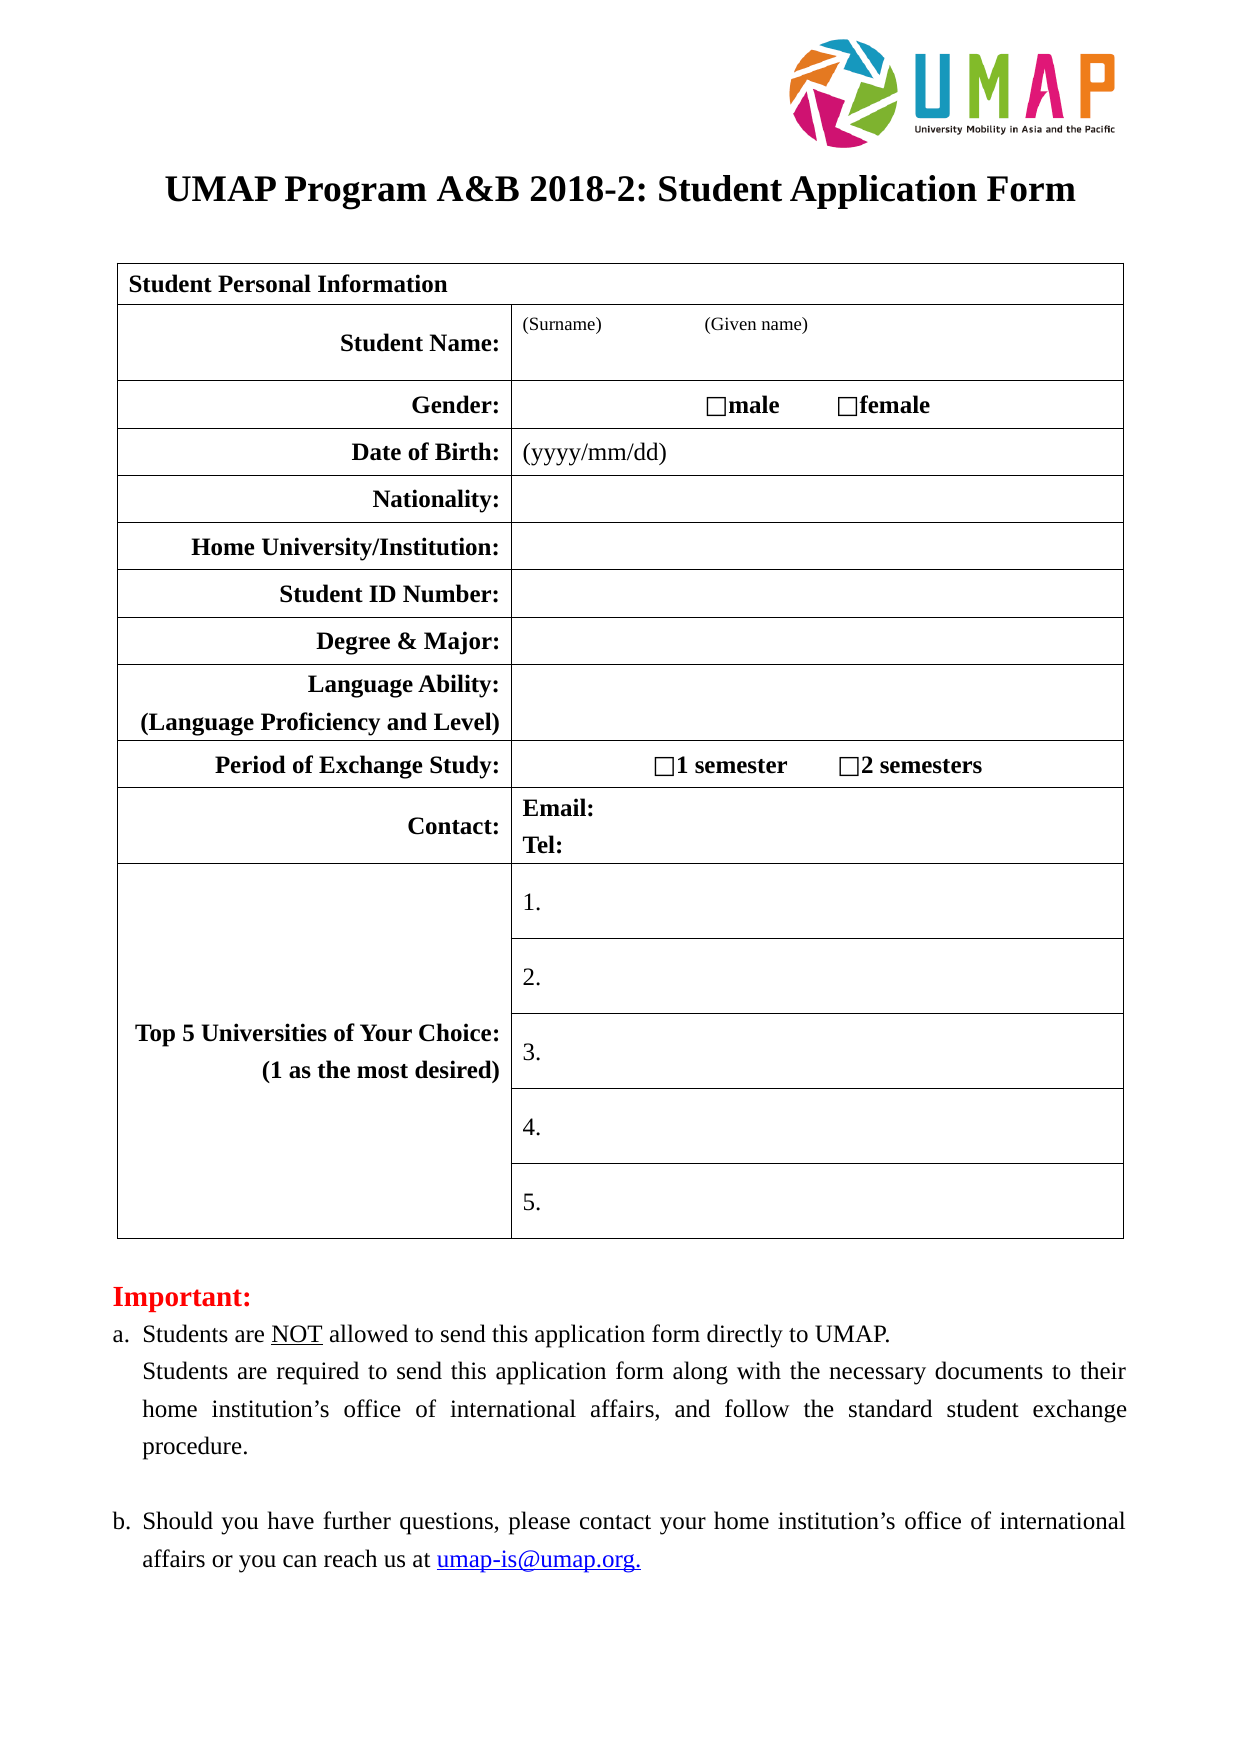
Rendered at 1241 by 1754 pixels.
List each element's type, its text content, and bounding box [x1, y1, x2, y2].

table_cell (Surname) (Given name) [512, 305, 1123, 380]
table_cell (yyyy/mm/dd) [512, 429, 1123, 475]
list Students are required to send this application form along with the necessary documents to their home institution’s office of international affairs, and follow the standard student exchange procedure. [142, 1352, 1128, 1464]
table_cell Language Ability: (Language Proficiency and Level) [118, 665, 511, 740]
list Students are NOT allowed to send this application form directly to UMAP. [112, 1314, 1128, 1352]
table_cell [512, 1089, 1123, 1163]
table_cell Degree & Major: [118, 618, 511, 664]
table_cell Student Name: [118, 305, 511, 380]
table_cell [512, 570, 1123, 617]
table_cell [512, 1164, 1123, 1238]
table_cell Period of Exchange Study: [118, 741, 511, 787]
table_cell [512, 523, 1123, 569]
table_cell [512, 618, 1123, 664]
table_cell Home University/Institution: [118, 523, 511, 569]
table_cell Gender: [118, 381, 511, 427]
table_cell Student ID Number: [118, 570, 511, 617]
table_cell Top 5 Universities of Your Choice: (1 as the most desired) [118, 864, 511, 1238]
table_cell Contact: [118, 788, 511, 863]
table_cell Date of Birth: [118, 429, 511, 475]
text UMAP Program A&B 2018-2: Student Application Form [112, 150, 1128, 225]
table_cell □1 semester □2 semesters [512, 741, 1123, 787]
table_cell [512, 476, 1123, 522]
table_cell [512, 864, 1123, 938]
picture [783, 37, 1124, 149]
table_cell Email: Tel: [512, 788, 1123, 863]
table_cell [512, 1014, 1123, 1088]
table_cell [512, 665, 1123, 740]
table_cell □male □female [512, 381, 1123, 427]
table_header Student Personal Information [118, 264, 1123, 304]
text Important: [112, 1277, 1128, 1314]
table_cell Nationality: [118, 476, 511, 522]
table_cell [512, 939, 1123, 1013]
list Should you have further questions, please contact your home institution’s office of international affairs or you can reach us at umap-is@umap.org. [112, 1502, 1128, 1577]
